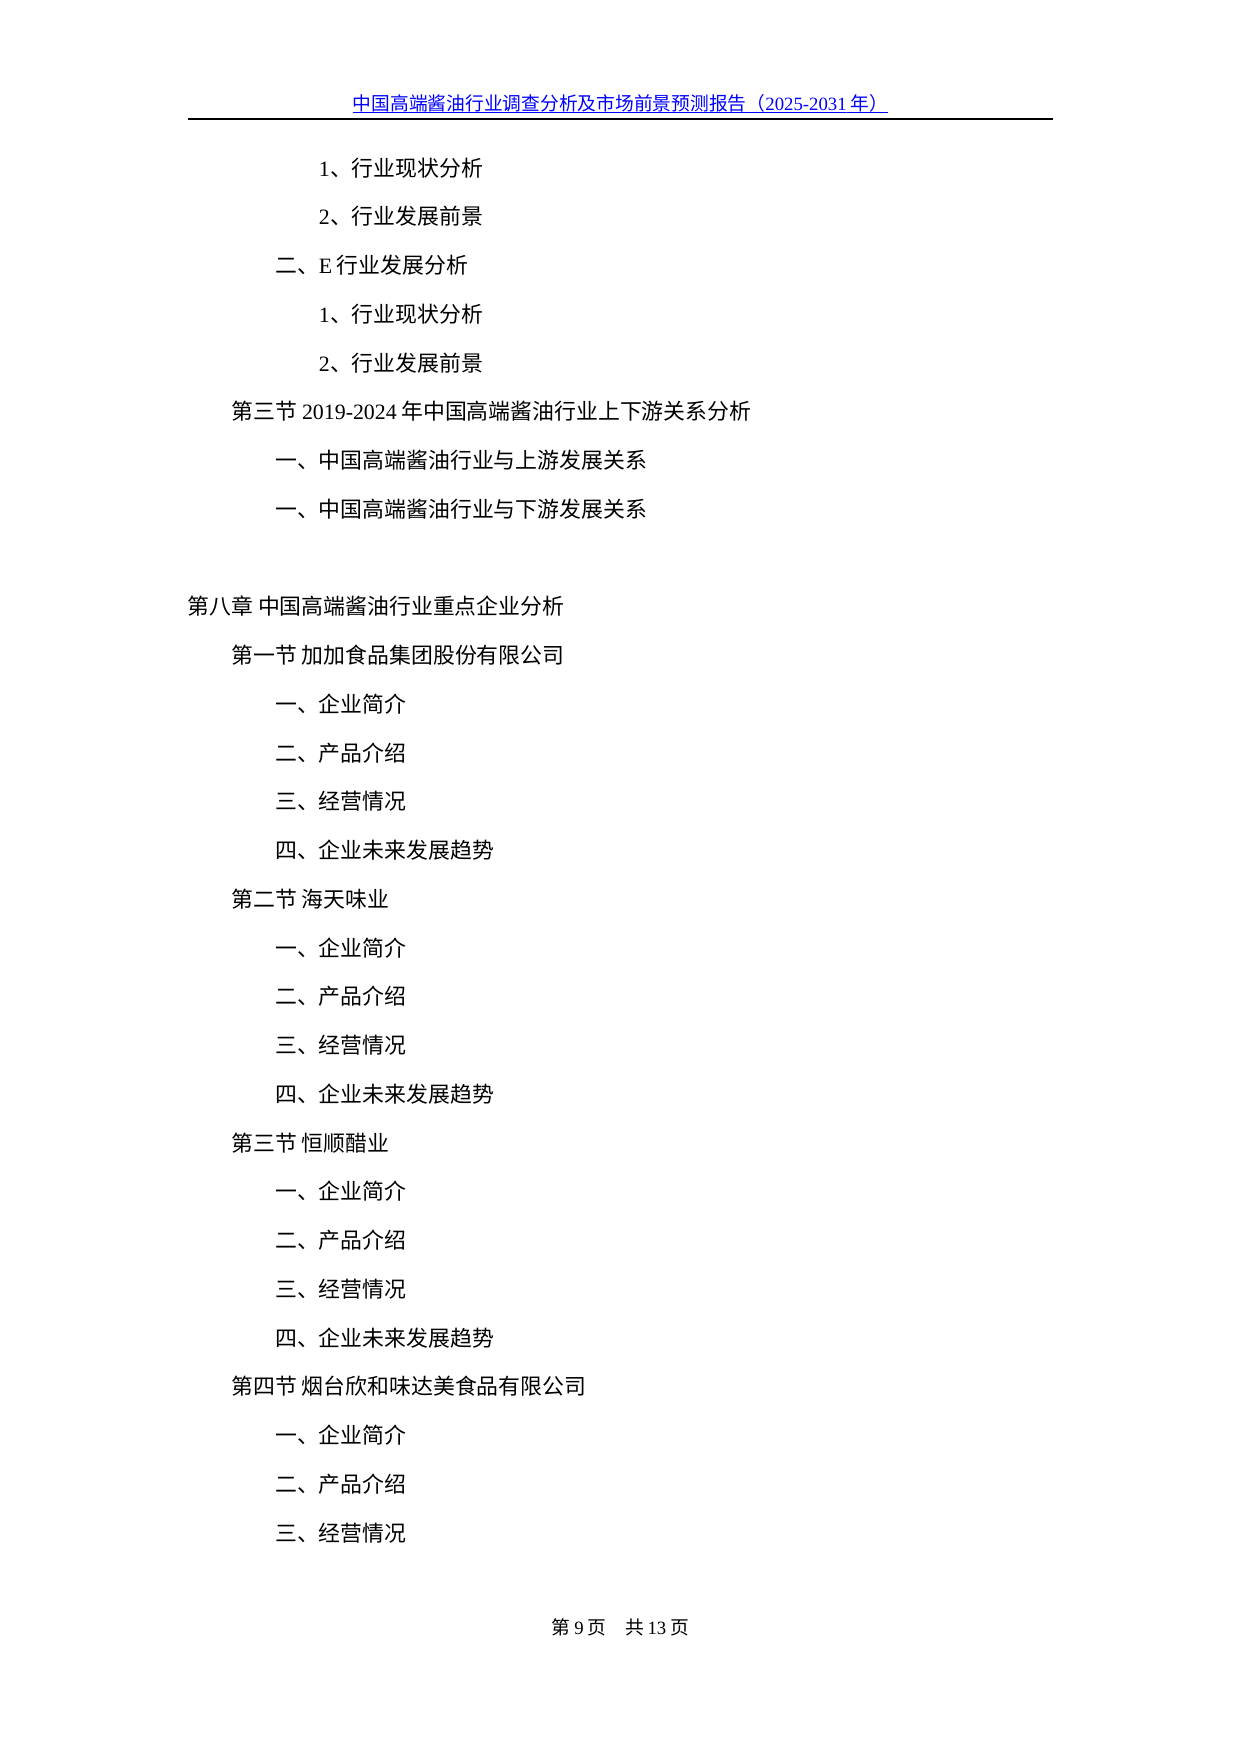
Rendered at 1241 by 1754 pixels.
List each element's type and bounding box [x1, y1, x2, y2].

text [187, 150, 1053, 1548]
